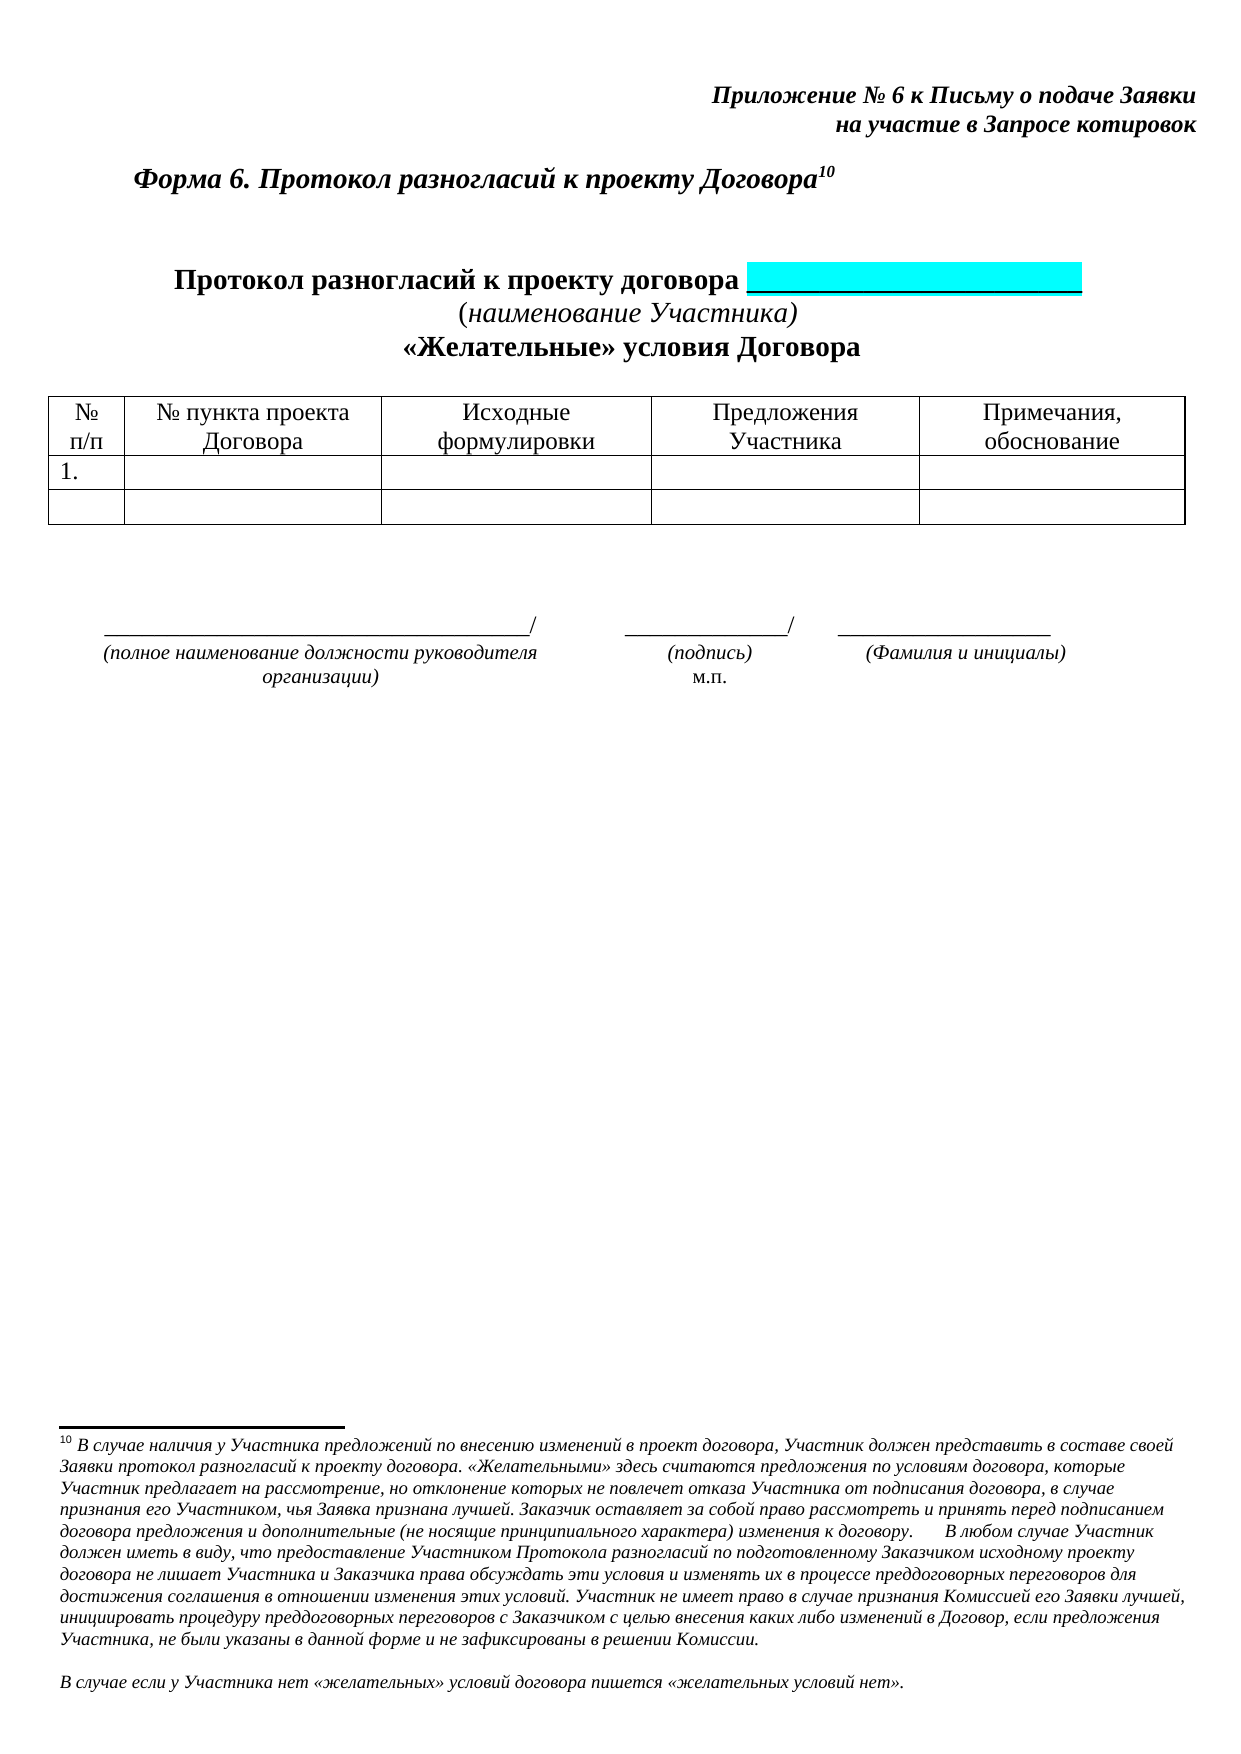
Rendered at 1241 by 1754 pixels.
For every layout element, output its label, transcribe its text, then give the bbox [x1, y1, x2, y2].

table_header _________________ [827, 588, 1104, 639]
table_header Исходные формулировки [382, 397, 651, 455]
table_cell [652, 490, 919, 524]
table_header __________________________________/ [49, 588, 592, 639]
table_cell [49, 456, 124, 489]
table_cell [382, 456, 651, 489]
table_cell [125, 490, 381, 524]
table_cell [652, 456, 919, 489]
table_cell [125, 456, 381, 489]
table_cell (Фамилия и инициалы) [827, 640, 1104, 688]
table_cell [920, 456, 1184, 489]
table_cell (полное наименование должности руководителя организации) [49, 640, 592, 688]
table_header _____________/ [593, 588, 826, 639]
table_cell [49, 490, 124, 524]
table_cell (подпись) м.п. [593, 640, 826, 688]
table_header № пункта проекта Договора [125, 397, 381, 455]
text «Желательные» условия Договора [59, 329, 1196, 363]
table_header Предложения Участника [652, 397, 919, 455]
table_cell [382, 490, 651, 524]
text Приложение № 6 к Письму о подаче Заявки на участие в Запросе котировок [694, 80, 1196, 137]
text Протокол разногласий к проекту договора _______________________ (наименование Участника) [59, 262, 1196, 329]
table_header Примечания, обоснование [920, 397, 1184, 455]
table_header № п/п [49, 397, 124, 455]
table_cell [920, 490, 1184, 524]
text Форма 6. Протокол разногласий к проекту Договора [133, 161, 1196, 195]
